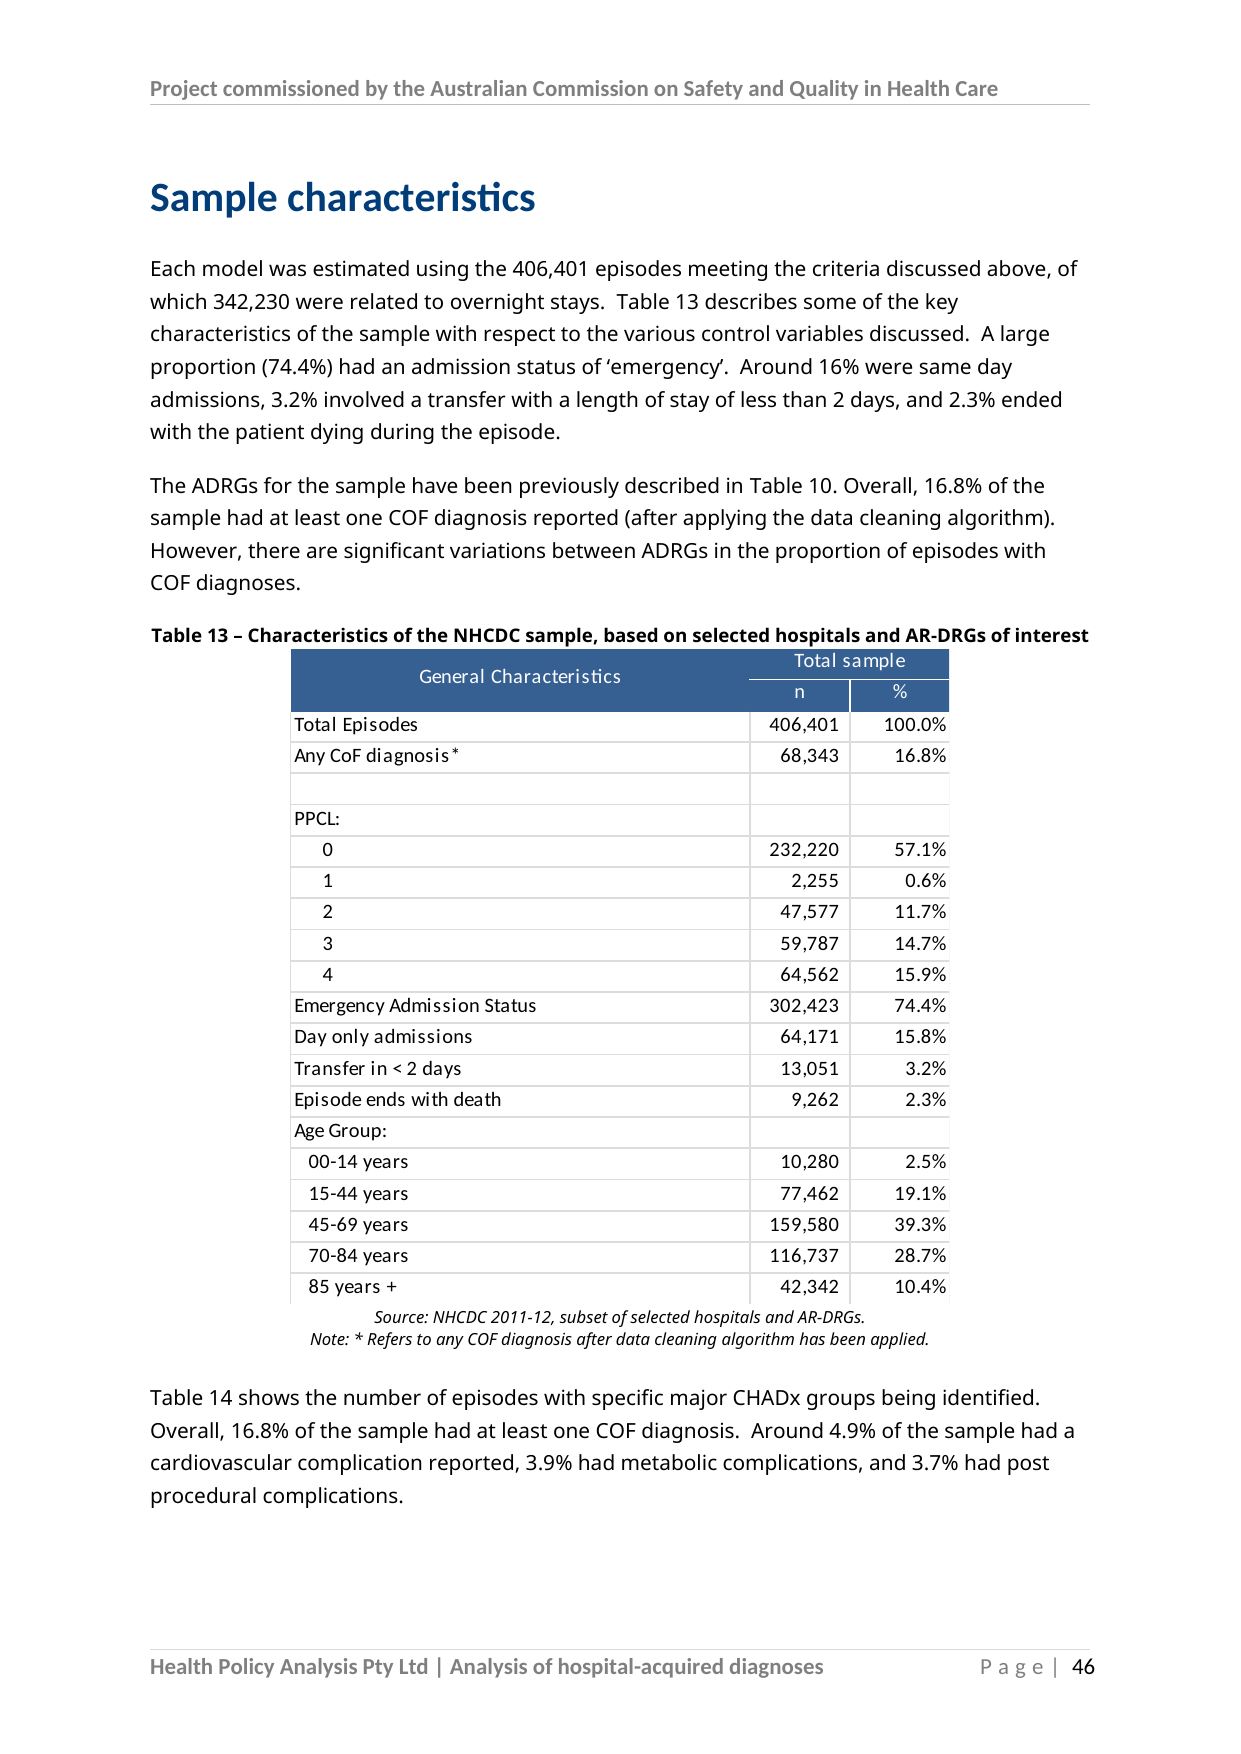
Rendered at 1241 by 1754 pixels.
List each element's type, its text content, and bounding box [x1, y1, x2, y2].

table_cell Source: NHCDC 2011-12, subset of selected hospitals and AR-DRGs. Note: * Refers to any COF diagnosis after data cleaning algorithm has been applied. [139, 1305, 1101, 1351]
table_cell [139, 648, 1101, 1305]
text The ADRGs for the sample have been previously described in Table 10. Overall, 16.8% of the sample had at least one COF diagnosis reported (after applying the data cleaning algorithm). However, there are significant variations between ADRGs in the proportion of episodes with COF diagnoses. [150, 471, 1090, 597]
text Each model was estimated using the 406,401 episodes meeting the criteria discussed above, of which 342,230 were related to overnight stays. Table 13 describes some of the key characteristics of the sample with respect to the various control variables discussed. A large proportion (74.4%) had an admission status of ‘emergency’. Around 16% were same day admissions, 3.2% involved a transfer with a length of stay of less than 2 days, and 2.3% ended with the patient dying during the episode. [150, 254, 1090, 446]
table_header Table 13 – Characteristics of the NHCDC sample, based on selected hospitals and AR-DRGs of interest [139, 622, 1101, 647]
subtitle Sample characteristics [150, 171, 1090, 222]
text Table 14 shows the number of episodes with specific major CHADx groups being identified. Overall, 16.8% of the sample had at least one COF diagnosis. Around 4.9% of the sample had a cardiovascular complication reported, 3.9% had metabolic complications, and 3.7% had post procedural complications. [150, 1383, 1090, 1509]
